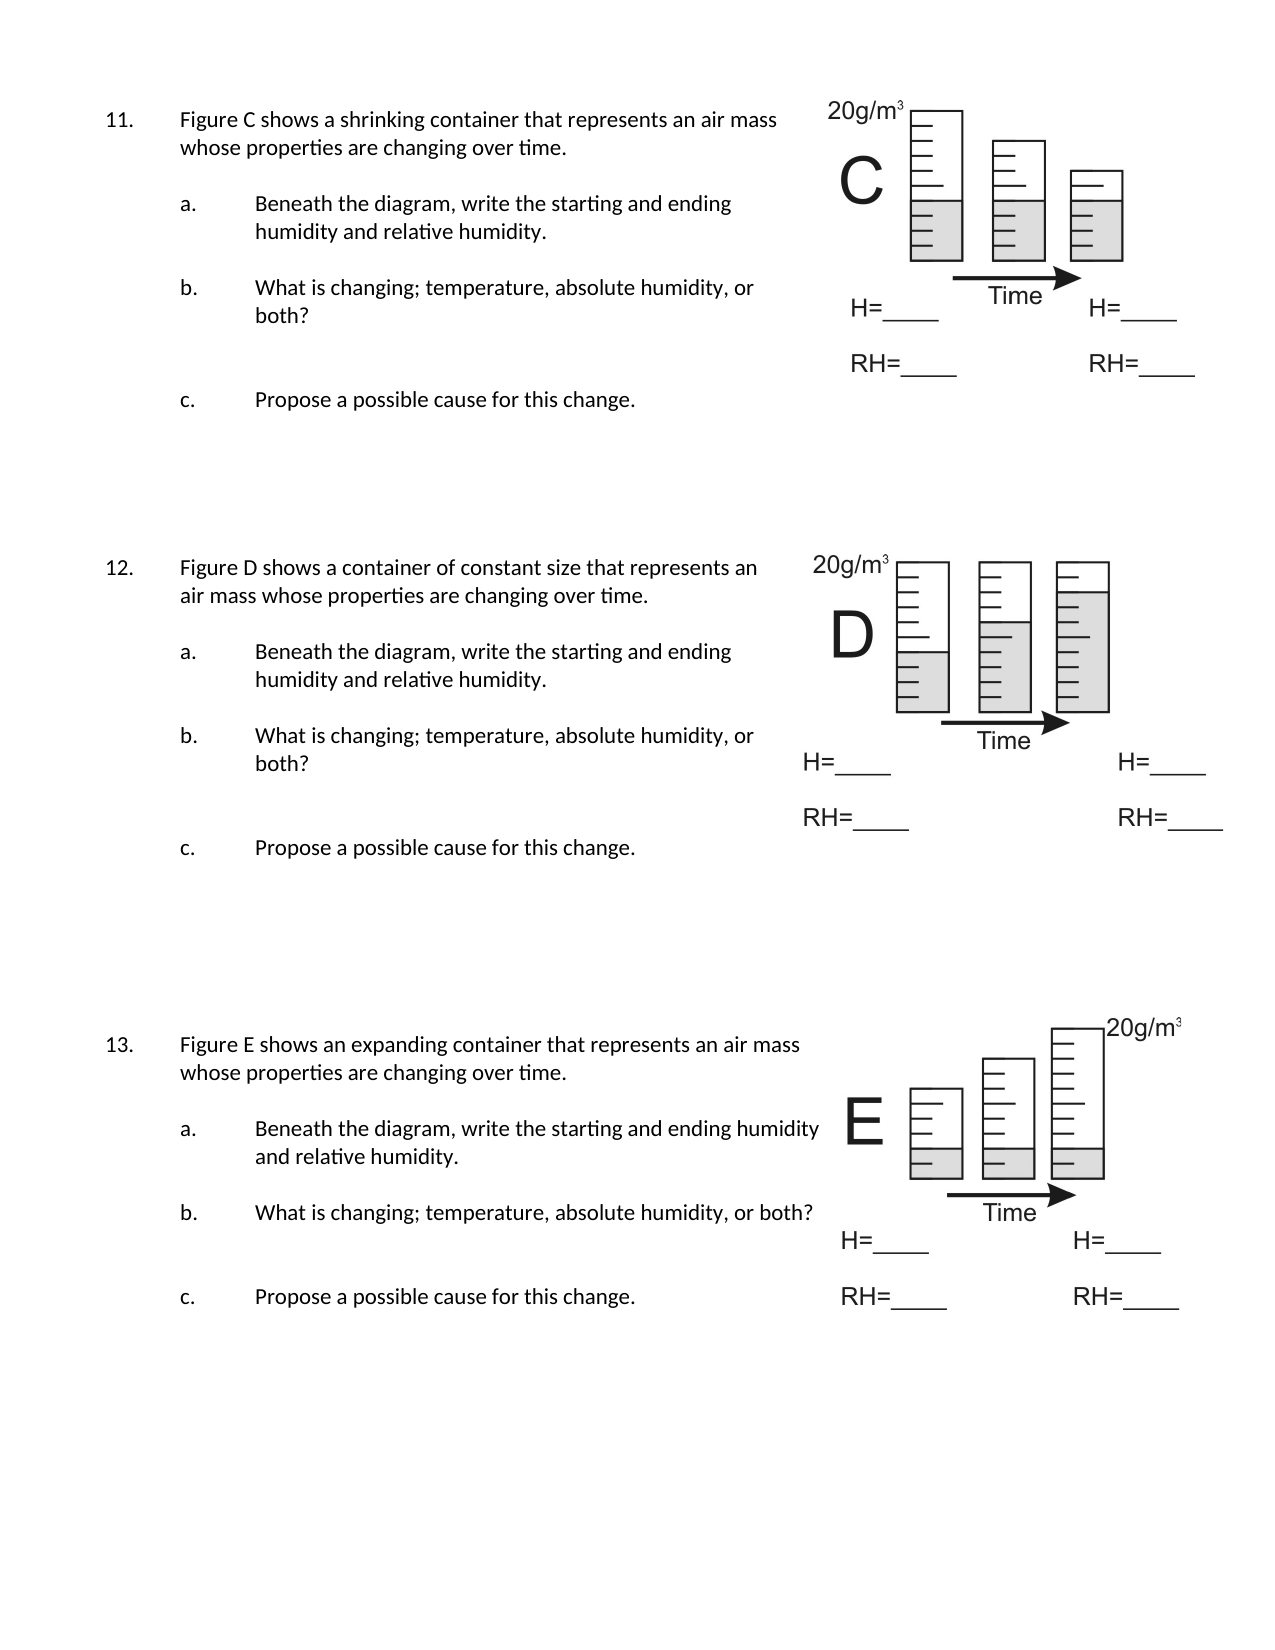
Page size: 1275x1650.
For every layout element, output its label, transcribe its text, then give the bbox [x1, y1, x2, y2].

text b. What is changing; temperature, absolute humidity, or both? [105, 721, 802, 777]
picture [802, 554, 1224, 831]
picture [840, 1017, 1182, 1310]
text a. Beneath the diagram, write the starting and ending humidity and relative humidity. [105, 637, 802, 693]
text a. Beneath the diagram, write the starting and ending humidity and relative humidity. [105, 1114, 840, 1170]
text c. Propose a possible cause for this change. [105, 1282, 840, 1310]
text c. Propose a possible cause for this change. [105, 385, 1170, 413]
text 13. Figure E shows an expanding container that represents an air mass whose properties are changing over time. [105, 1030, 840, 1086]
text 11. Figure C shows a shrinking container that represents an air mass whose properties are changing over time. [105, 105, 827, 161]
text b. What is changing; temperature, absolute humidity, or both? [105, 1198, 840, 1226]
text c. Propose a possible cause for this change. [105, 833, 1170, 862]
text 12. Figure D shows a container of constant size that represents an air mass whose properties are changing over time. [105, 553, 1170, 609]
text a. Beneath the diagram, write the starting and ending humidity and relative humidity. [105, 189, 827, 245]
picture [827, 100, 1195, 377]
text b. What is changing; temperature, absolute humidity, or both? [105, 273, 827, 329]
